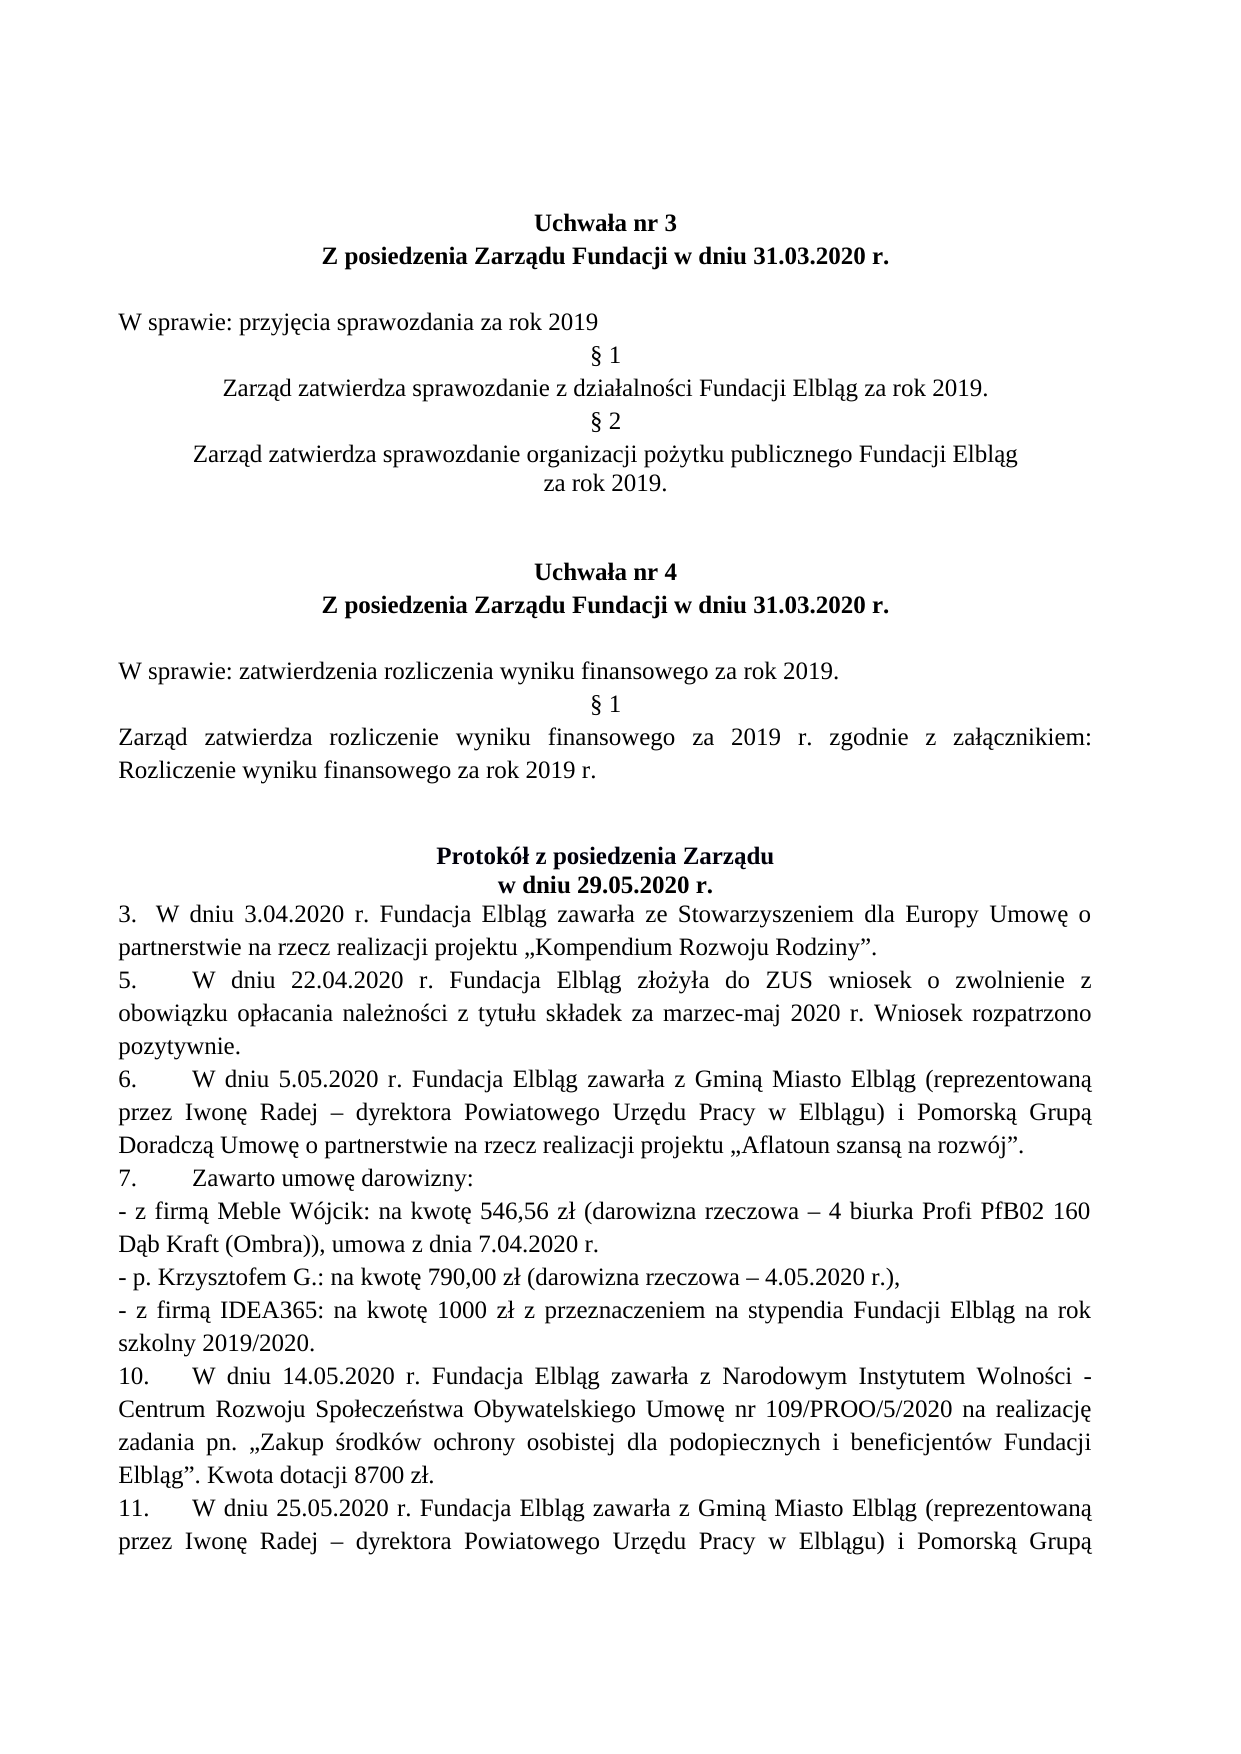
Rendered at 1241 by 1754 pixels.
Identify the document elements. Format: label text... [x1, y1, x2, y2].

list 5. W dniu 22.04.2020 r. Fundacja Elbląg złożyła do ZUS wniosek o zwolnienie z obowiązku opłacania należności z tytułu składek za marzec-maj 2020 r. Wniosek rozpatrzono pozytywnie. [118, 965, 1093, 1059]
list - p. Krzysztofem G.: na kwotę 790,00 zł (darowizna rzeczowa – 4.05.2020 r.), [118, 1262, 1093, 1291]
text W sprawie: przyjęcia sprawozdania za rok 2019 [118, 307, 1093, 336]
list 10. W dniu 14.05.2020 r. Fundacja Elbląg zawarła z Narodowym Instytutem Wolności -Centrum Rozwoju Społeczeństwa Obywatelskiego Umowę nr 109/PROO/5/2020 na realizację zadania pn. „Zakup środków ochrony osobistej dla podopiecznych i beneficjentów Fundacji Elbląg”. Kwota dotacji 8700 zł. [118, 1361, 1093, 1489]
list - z firmą IDEA365: na kwotę 1000 zł z przeznaczeniem na stypendia Fundacji Elbląg na rok szkolny 2019/2020. [118, 1295, 1093, 1357]
text § 1 [118, 340, 1093, 369]
text Zarząd zatwierdza sprawozdanie z działalności Fundacji Elbląg za rok 2019. [118, 373, 1093, 402]
text § 2 [118, 406, 1093, 435]
text Zarząd zatwierdza rozliczenie wyniku finansowego za 2019 r. zgodnie z załącznikiem: Rozliczenie wyniku finansowego za rok 2019 r. [118, 722, 1093, 784]
text Z posiedzenia Zarządu Fundacji w dniu 31.03.2020 r. [118, 241, 1093, 270]
text W sprawie: zatwierdzenia rozliczenia wyniku finansowego za rok 2019. [118, 656, 1093, 685]
text za rok 2019. [118, 468, 1093, 497]
text Z posiedzenia Zarządu Fundacji w dniu 31.03.2020 r. [118, 590, 1093, 619]
text Uchwała nr 4 [118, 557, 1093, 586]
text w dniu 29.05.2020 r. [118, 870, 1093, 899]
list W dniu 3.04.2020 r. Fundacja Elbląg zawarła ze Stowarzyszeniem dla Europy Umowę o partnerstwie na rzecz realizacji projektu „Kompendium Rozwoju Rodziny”. [118, 899, 1093, 961]
text Zarząd zatwierdza sprawozdanie organizacji pożytku publicznego Fundacji Elbląg [118, 439, 1093, 468]
text Protokół z posiedzenia Zarządu [118, 841, 1093, 870]
text Uchwała nr 3 [118, 208, 1093, 237]
list 6. W dniu 5.05.2020 r. Fundacja Elbląg zawarła z Gminą Miasto Elbląg (reprezentowaną przez Iwonę Radej – dyrektora Powiatowego Urzędu Pracy w Elblągu) i Pomorską Grupą Doradczą Umowę o partnerstwie na rzecz realizacji projektu „Aflatoun szansą na rozwój”. [118, 1064, 1093, 1159]
text § 1 [118, 689, 1093, 718]
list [118, 1493, 1093, 1555]
list 7. Zawarto umowę darowizny: [118, 1163, 1093, 1192]
list - z firmą Meble Wójcik: na kwotę 546,56 zł (darowizna rzeczowa – 4 biurka Profi PfB02 160 Dąb Kraft (Ombra)), umowa z dnia 7.04.2020 r. [118, 1196, 1093, 1258]
